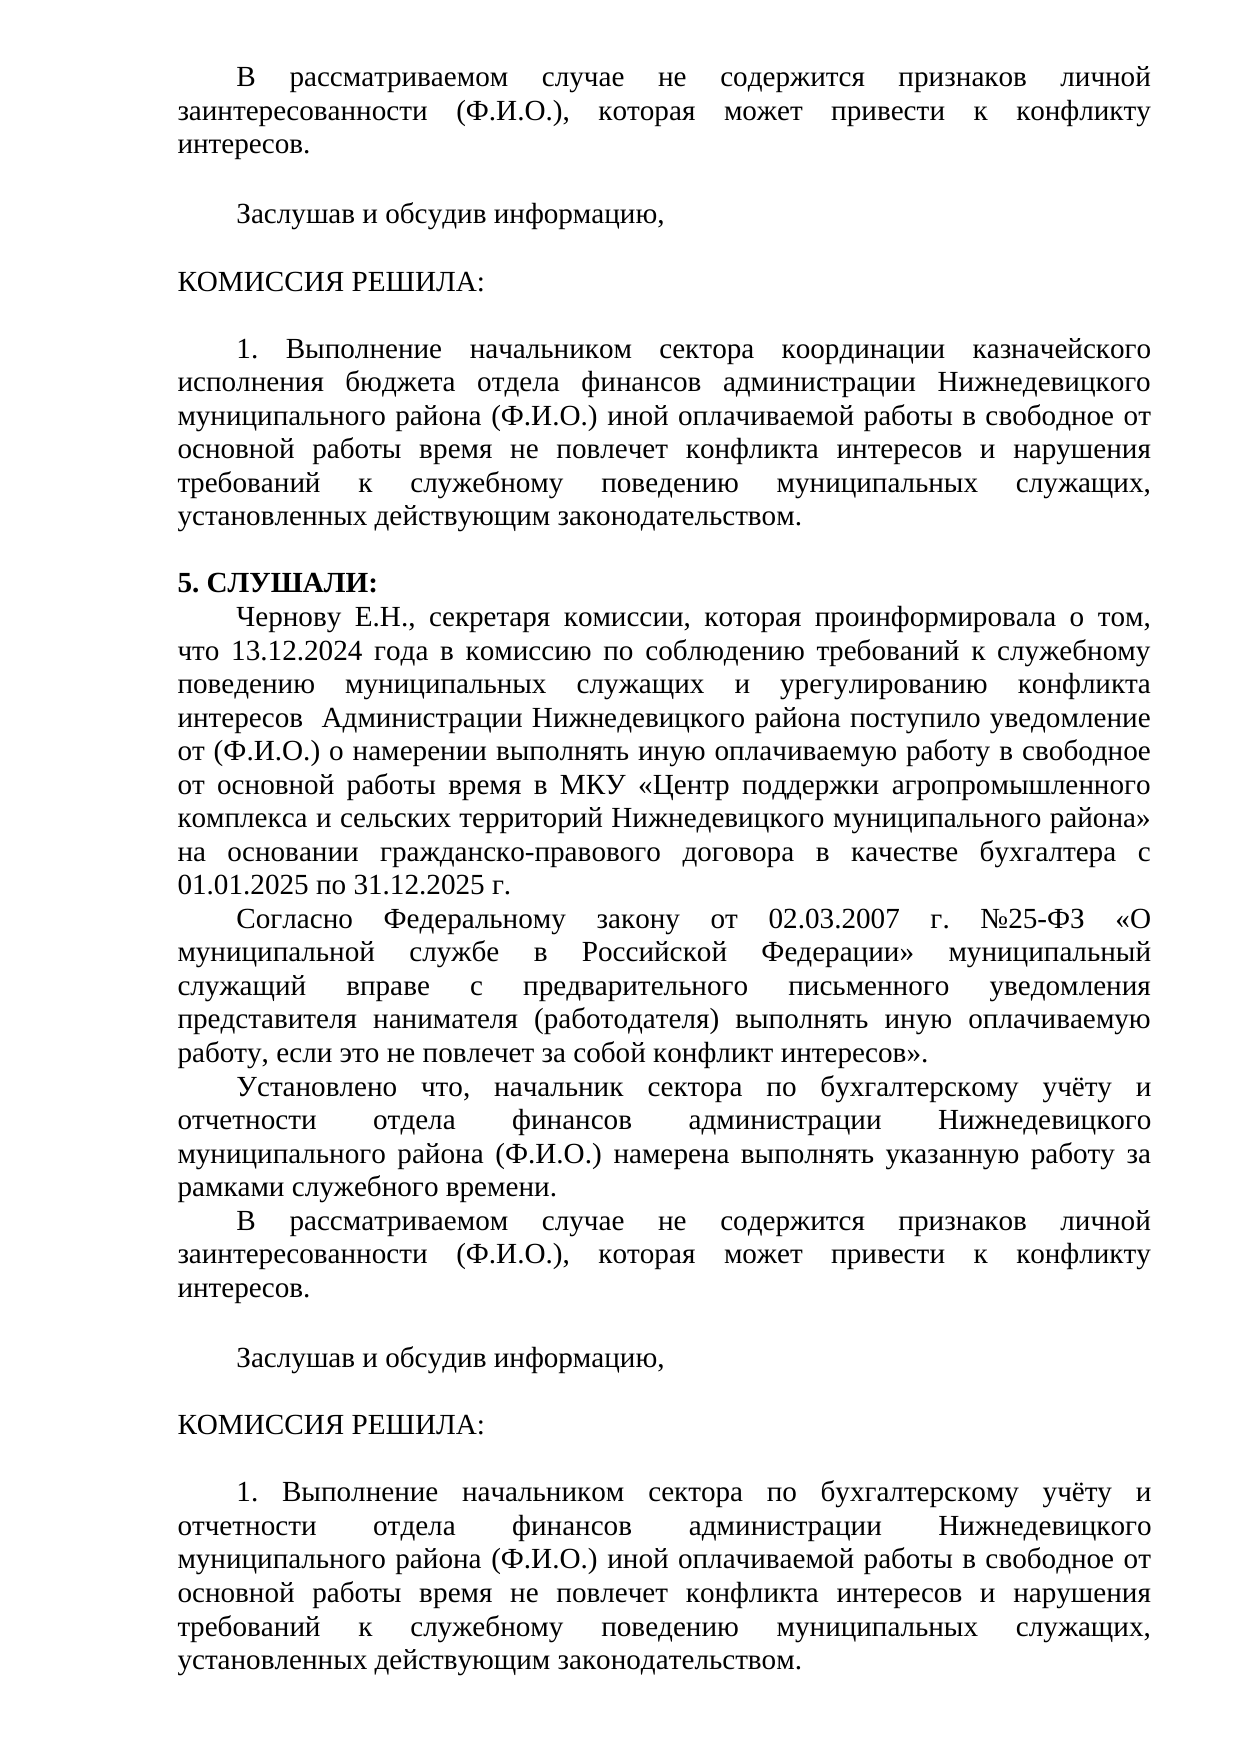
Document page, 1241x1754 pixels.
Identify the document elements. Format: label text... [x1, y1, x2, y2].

text 1. Выполнение начальником сектора по бухгалтерскому учёту и отчетности отдела финансов администрации Нижнедевицкого муниципального района (Ф.И.О.) иной оплачиваемой работы в свободное от основной работы время не повлечет конфликта интересов и нарушения требований к служебному поведению муниципальных служащих, установленных действующим законодательством. [177, 1474, 1152, 1676]
text Установлено что, начальник сектора по бухгалтерскому учёту и отчетности отдела финансов администрации Нижнедевицкого муниципального района (Ф.И.О.) намерена выполнять указанную работу за рамками служебного времени. [177, 1069, 1152, 1203]
text Чернову Е.Н., секретаря комиссии, которая проинформировала о том, что 13.12.2024 года в комиссию по соблюдению требований к служебному поведению муниципальных служащих и урегулированию конфликта интересов Администрации Нижнедевицкого района поступило уведомление от (Ф.И.О.) о намерении выполнять иную оплачиваемую работу в свободное от основной работы время в МКУ «Центр поддержки агропромышленного комплекса и сельских территорий Нижнедевицкого муниципального района» на основании гражданско-правового договора в качестве бухгалтера с 01.01.2025 по 31.12.2025 г. [177, 599, 1152, 901]
text В рассматриваемом случае не содержится признаков личной заинтересованности (Ф.И.О.), которая может привести к конфликту интересов. [177, 1203, 1152, 1303]
text Заслушав и обсудив информацию, [236, 197, 1152, 230]
text 5. СЛУШАЛИ: [177, 566, 1152, 599]
text В рассматриваемом случае не содержится признаков личной заинтересованности (Ф.И.О.), которая может привести к конфликту интересов. [177, 59, 1152, 160]
text Заслушав и обсудив информацию, [236, 1340, 1152, 1374]
text КОМИССИЯ РЕШИЛА: [177, 264, 1152, 297]
text КОМИССИЯ РЕШИЛА: [177, 1407, 1152, 1441]
text 1. Выполнение начальником сектора координации казначейского исполнения бюджета отдела финансов администрации Нижнедевицкого муниципального района (Ф.И.О.) иной оплачиваемой работы в свободное от основной работы время не повлечет конфликта интересов и нарушения требований к служебному поведению муниципальных служащих, установленных действующим законодательством. [177, 331, 1152, 532]
text Согласно Федеральному закону от 02.03.2007 г. №25-ФЗ «О муниципальной службе в Российской Федерации» муниципальный служащий вправе с предварительного письменного уведомления представителя нанимателя (работодателя) выполнять иную оплачиваемую работу, если это не повлечет за собой конфликт интересов». [177, 901, 1152, 1069]
